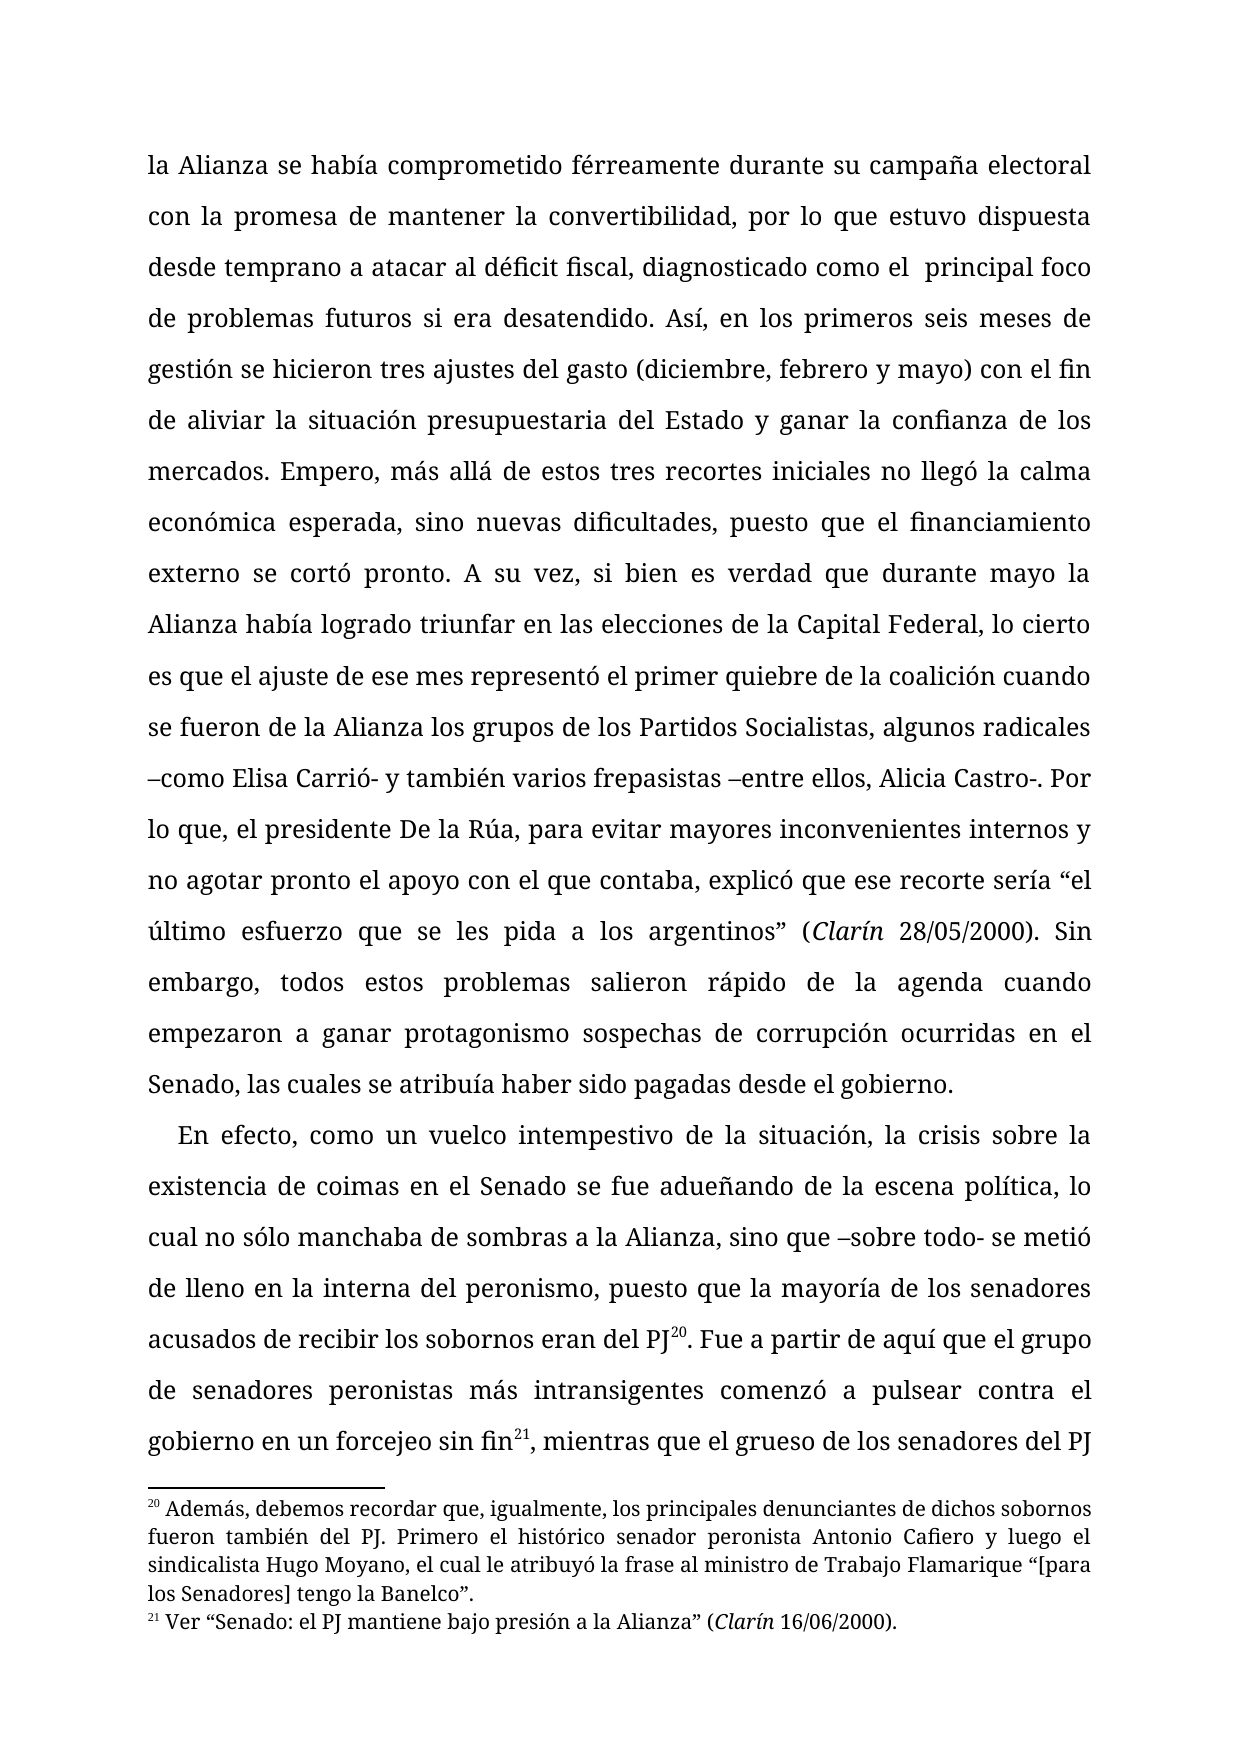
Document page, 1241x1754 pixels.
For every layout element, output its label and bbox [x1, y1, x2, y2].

text [148, 148, 1092, 1101]
text [148, 1117, 1092, 1458]
